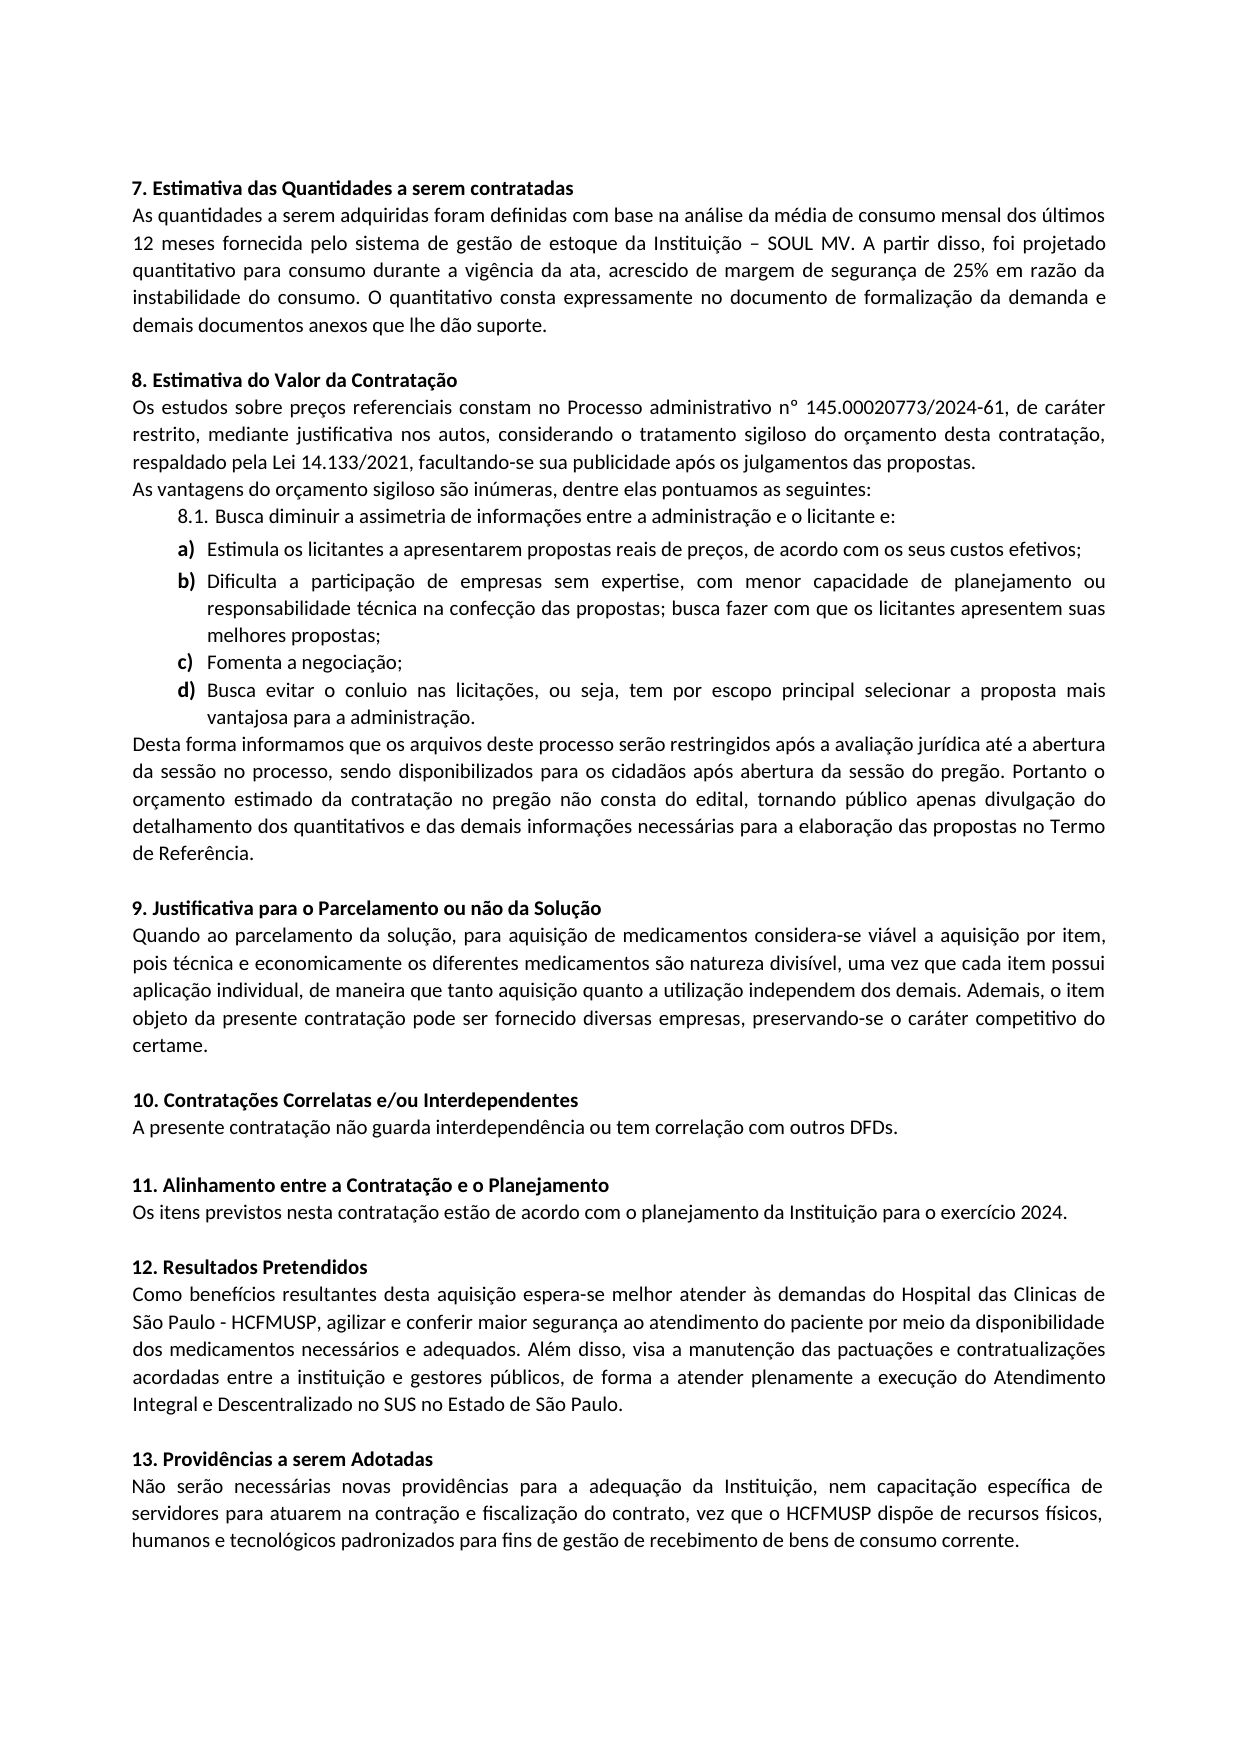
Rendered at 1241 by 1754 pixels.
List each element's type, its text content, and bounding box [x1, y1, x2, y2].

text A presente contratação não guarda interdependência ou tem correlação com outros DFDs. [132, 1114, 1107, 1140]
text Os estudos sobre preços referenciais constam no Processo administrativo nº 145.00020773/2024-61, de caráter restrito, mediante justificativa nos autos, considerando o tratamento sigiloso do orçamento desta contratação, respaldado pela Lei 14.133/2021, facultando-se sua publicidade após os julgamentos das propostas. [132, 394, 1107, 474]
text Não serão necessárias novas providências para a adequação da Instituição, nem capacitação específica de servidores para atuarem na contração e fiscalização do contrato, vez que o HCFMUSP dispõe de recursos físicos, humanos e tecnológicos padronizados para fins de gestão de recebimento de bens de consumo corrente. [131, 1473, 1104, 1552]
list Estimula os licitantes a apresentarem propostas reais de preços, de acordo com os seus custos efetivos; [177, 535, 1107, 561]
list Fomenta a negociação; [177, 648, 1107, 675]
text Desta forma informamos que os arquivos deste processo serão restringidos após a avaliação jurídica até a abertura da sessão no processo, sendo disponibilizados para os cidadãos após abertura da sessão do pregão. Portanto o orçamento estimado da contratação no pregão não consta do edital, tornando público apenas divulgação do detalhamento dos quantitativos e das demais informações necessárias para a elaboração das propostas no Termo de Referência. [132, 731, 1107, 866]
subtitle 7. Estimativa das Quantidades a serem contratadas [131, 175, 1107, 200]
subtitle 9. Justificativa para o Parcelamento ou não da Solução [131, 895, 1107, 921]
list Busca evitar o conluio nas licitações, ou seja, tem por escopo principal selecionar a proposta mais vantajosa para a administração. [177, 676, 1107, 730]
text Quando ao parcelamento da solução, para aquisição de medicamentos considera-se viável a aquisição por item, pois técnica e economicamente os diferentes medicamentos são natureza divisível, uma vez que cada item possui aplicação individual, de maneira que tanto aquisição quanto a utilização independem dos demais. Ademais, o item objeto da presente contratação pode ser fornecido diversas empresas, preservando-se o caráter competitivo do certame. [132, 923, 1107, 1058]
text Como benefícios resultantes desta aquisição espera-se melhor atender às demandas do Hospital das Clinicas de São Paulo - HCFMUSP, agilizar e conferir maior segurança ao atendimento do paciente por meio da disponibilidade dos medicamentos necessários e adequados. Além disso, visa a manutenção das pactuações e contratualizações acordadas entre a instituição e gestores públicos, de forma a atender plenamente a execução do Atendimento Integral e Descentralizado no SUS no Estado de São Paulo. [132, 1282, 1107, 1417]
text 10. Contratações Correlatas e/ou Interdependentes [132, 1087, 1107, 1112]
subtitle 8. Estimativa do Valor da Contratação [131, 367, 1107, 392]
subtitle 11. Alinhamento entre a Contratação e o Planejamento [131, 1172, 1107, 1197]
subtitle 13. Providências a serem Adotadas [131, 1446, 1107, 1471]
text As quantidades a serem adquiridas foram definidas com base na análise da média de consumo mensal dos últimos 12 meses fornecida pelo sistema de gestão de estoque da Instituição – SOUL MV. A partir disso, foi projetado quantitativo para consumo durante a vigência da ata, acrescido de margem de segurança de 25% em razão da instabilidade do consumo. O quantitativo consta expressamente no documento de formalização da demanda e demais documentos anexos que lhe dão suporte. [132, 202, 1107, 337]
subtitle 12. Resultados Pretendidos [131, 1254, 1107, 1280]
list Dificulta a participação de empresas sem expertise, com menor capacidade de planejamento ou responsabilidade técnica na confecção das propostas; busca fazer com que os licitantes apresentem suas melhores propostas; [177, 567, 1107, 647]
text As vantagens do orçamento sigiloso são inúmeras, dentre elas pontuamos as seguintes: [132, 476, 1107, 502]
list Busca diminuir a assimetria de informações entre a administração e o licitante e: [177, 504, 1107, 529]
text Os itens previstos nesta contratação estão de acordo com o planejamento da Instituição para o exercício 2024. [132, 1199, 1107, 1225]
